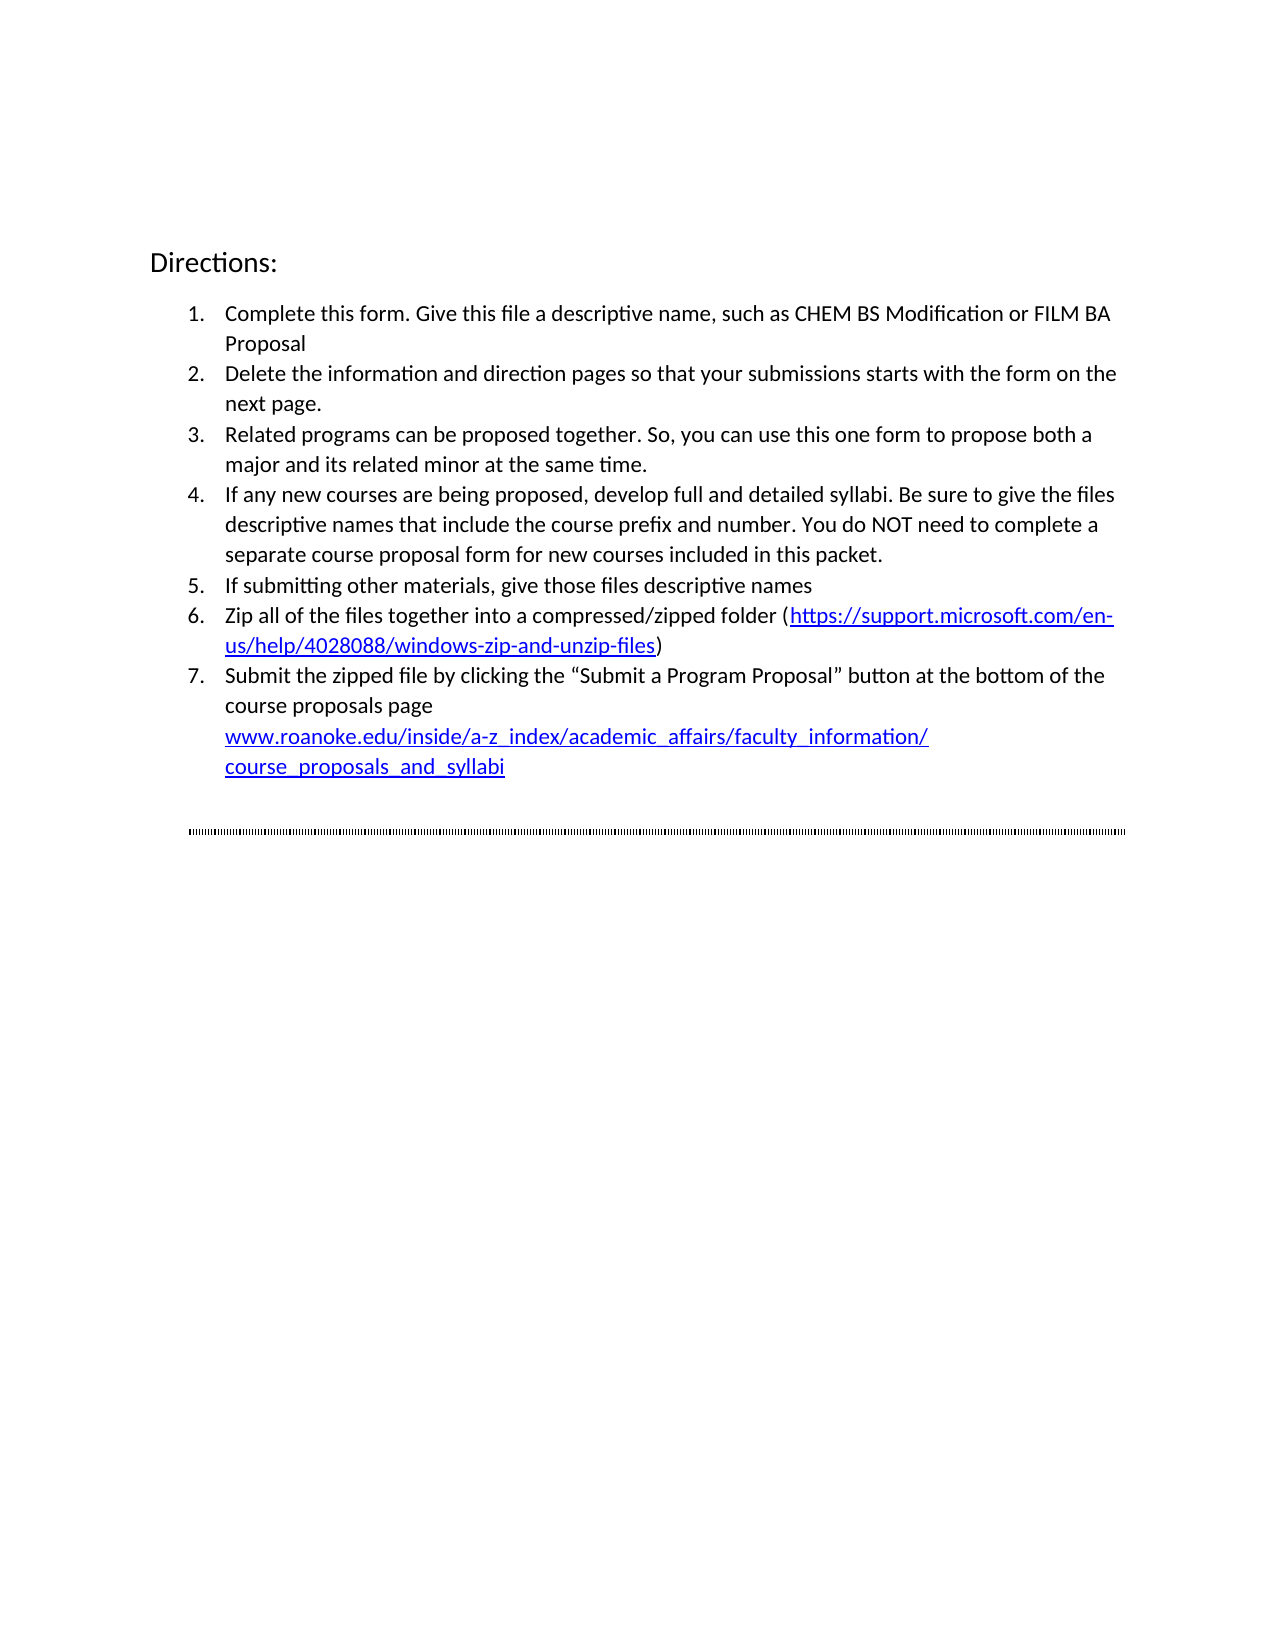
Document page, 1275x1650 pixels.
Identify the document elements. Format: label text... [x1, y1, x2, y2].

text Directions: [150, 244, 1125, 279]
list If submitting other materials, give those files descriptive names [187, 571, 1125, 599]
list Related programs can be proposed together. So, you can use this one form to propose both a major and its related minor at the same time. [187, 420, 1125, 478]
list Zip all of the files together into a compressed/zipped folder (https://support.microsoft.com/en-us/help/4028088/windows-zip-and-unzip-files) [187, 601, 1125, 659]
list Submit the zipped file by clicking the “Submit a Program Proposal” button at the bottom of the course proposals page www.roanoke.edu/inside/a-z_index/academic_affairs/faculty_information/course_proposals_and_syllabi [187, 661, 1125, 780]
list If any new courses are being proposed, develop full and detailed syllabi. Be sure to give the files descriptive names that include the course prefix and number. You do NOT need to complete a separate course proposal form for new courses included in this packet. [187, 480, 1125, 568]
list Delete the information and direction pages so that your submissions starts with the form on the next page. [187, 359, 1125, 417]
list Complete this form. Give this file a descriptive name, such as CHEM BS Modification or FILM BA Proposal [187, 299, 1125, 357]
